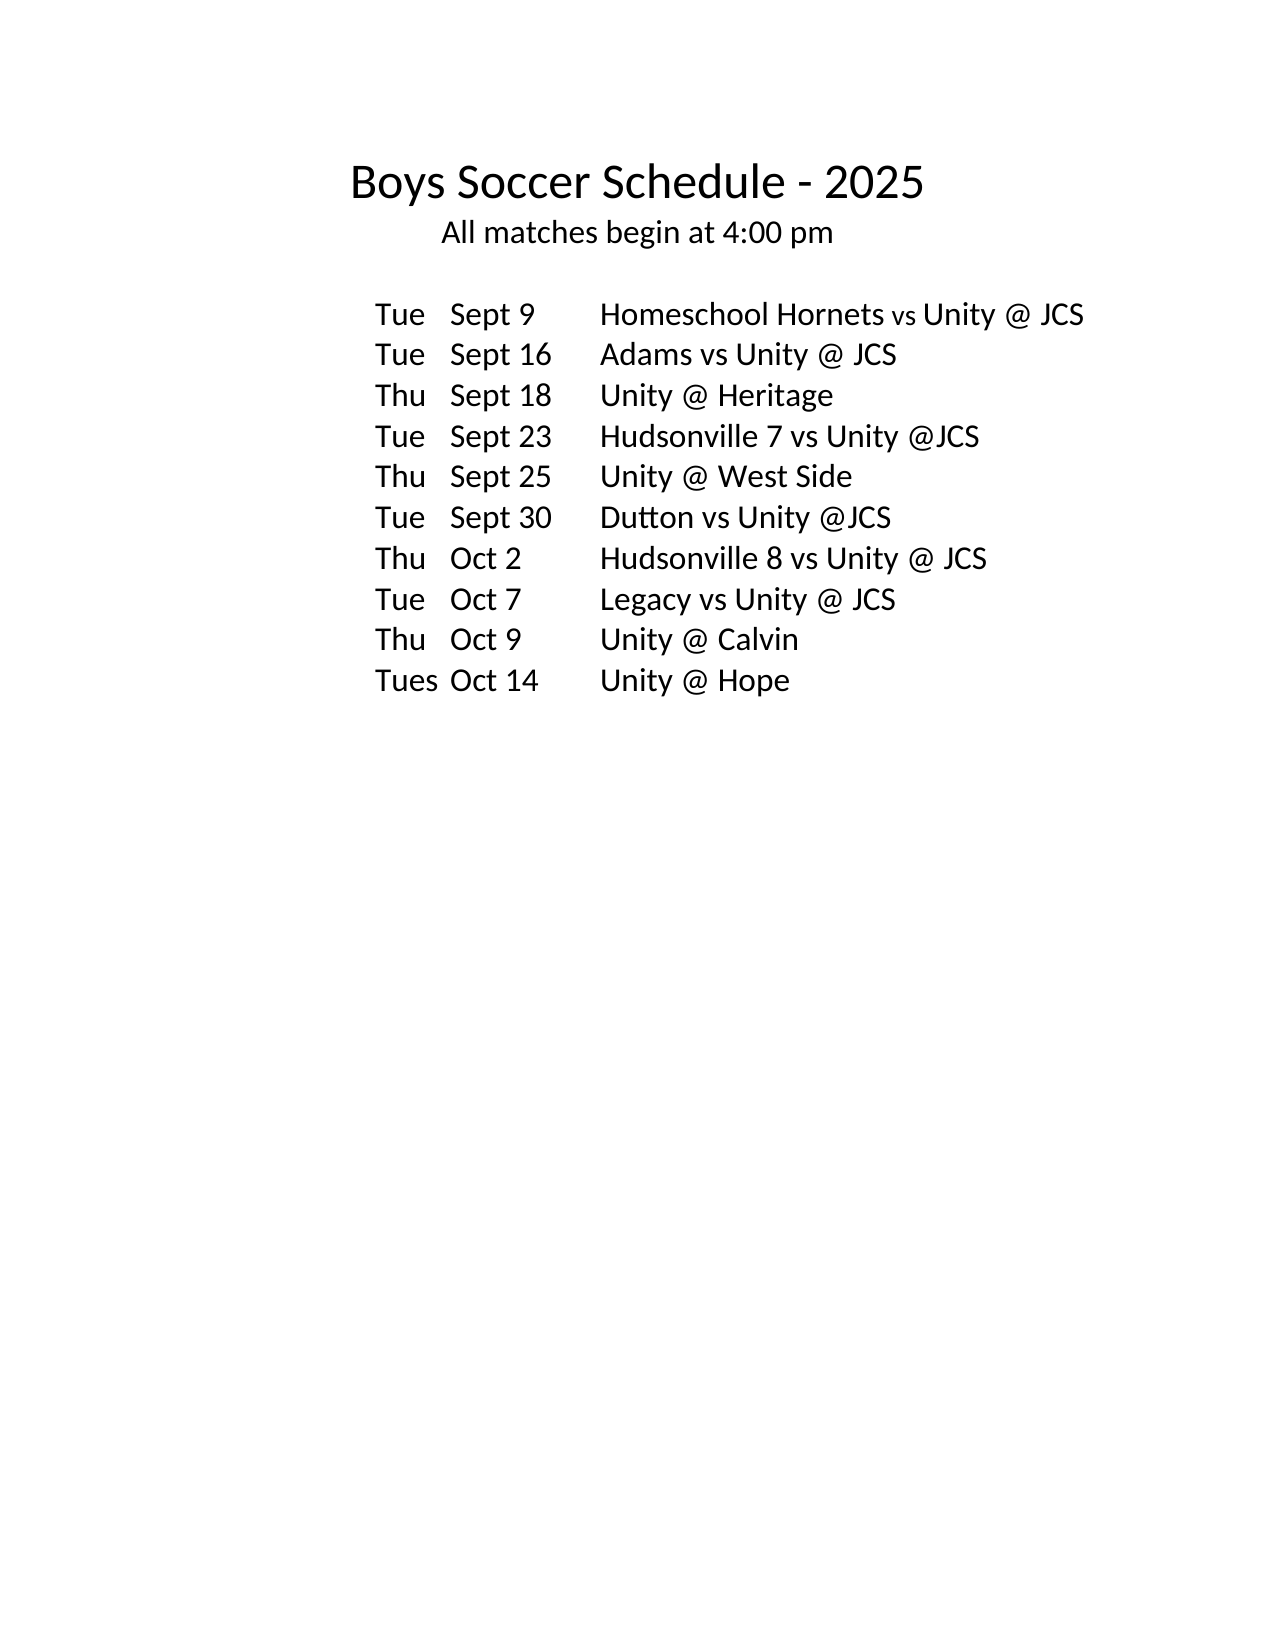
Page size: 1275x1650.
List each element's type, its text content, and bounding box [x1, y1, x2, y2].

text Thu Oct 2 Hudsonville 8 vs Unity @ JCS [375, 537, 1125, 578]
text Tue Oct 7 Legacy vs Unity @ JCS [375, 578, 1125, 618]
text Tue Sept 16 Adams vs Unity @ JCS [375, 333, 1125, 374]
text Tue Sept 30 Dutton vs Unity @JCS [375, 496, 1125, 537]
text Boys Soccer Schedule - 2025 [150, 150, 1125, 211]
text Tues Oct 14 Unity @ Hope [375, 659, 1125, 700]
text All matches begin at 4:00 pm [150, 211, 1125, 252]
text Thu Oct 9 Unity @ Calvin [300, 618, 1125, 659]
text Thu Sept 18 Unity @ Heritage [375, 374, 1125, 415]
text Tue Sept 23 Hudsonville 7 vs Unity @JCS [375, 415, 1125, 455]
text Thu Sept 25 Unity @ West Side [375, 455, 1125, 496]
text Tue Sept 9 Homeschool Hornets vs Unity @ JCS [300, 292, 1125, 333]
